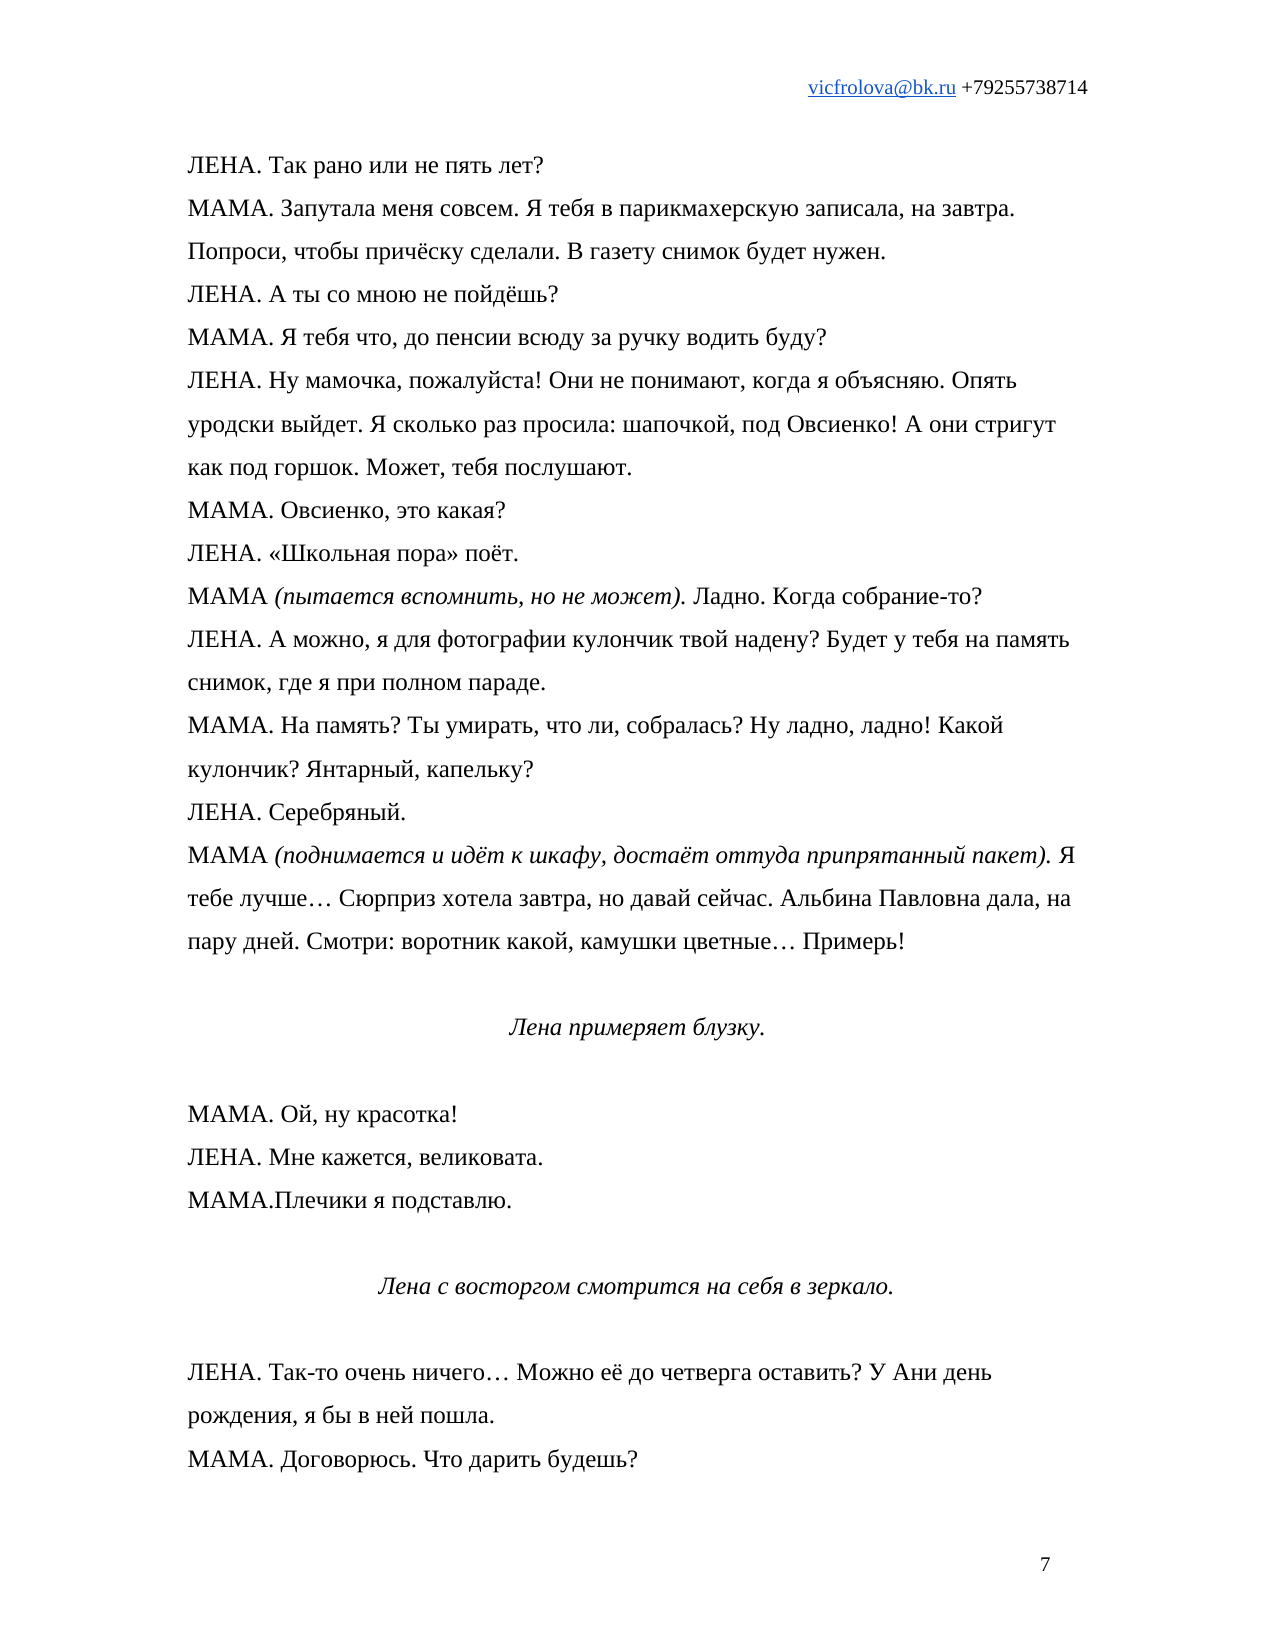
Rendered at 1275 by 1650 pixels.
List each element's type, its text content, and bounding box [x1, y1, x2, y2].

text ЛЕНА. Так-то очень ничего… Можно её до четверга оставить? У Ани день рождения, я бы в ней пошла. [187, 1357, 1087, 1429]
text МАМА. Я тебя что, до пенсии всюду за ручку водить буду? [187, 322, 1087, 351]
text МАМА.Плечики я подставлю. [187, 1185, 1087, 1214]
text МАМА (поднимается и идёт к шкафу, достаёт оттуда припрятанный пакет). Я тебе лучше… Сюрприз хотела завтра, но давай сейчас. Альбина Павловна дала, на пару дней. Смотри: воротник какой, камушки цветные… Примерь! [187, 840, 1087, 955]
text ЛЕНА. А ты со мною не пойдёшь? [187, 279, 1087, 308]
text ЛЕНА. Так рано или не пять лет? [187, 150, 1087, 179]
text ЛЕНА. «Школьная пора» поёт. [187, 538, 1087, 567]
text МАМА. Овсиенко, это какая? [187, 495, 1087, 524]
text Лена с восторгом смотрится на себя в зеркало. [187, 1271, 1087, 1300]
text МАМА. На память? Ты умирать, что ли, собралась? Ну ладно, ладно! Какой кулончик? Янтарный, капельку? [187, 711, 1087, 782]
text ЛЕНА. Мне кажется, великовата. [187, 1142, 1087, 1171]
text Лена примеряет блузку. [187, 1012, 1087, 1041]
text МАМА. Договорюсь. Что дарить будешь? [187, 1444, 1087, 1472]
text ЛЕНА. Ну мамочка, пожалуйста! Они не понимают, когда я объясняю. Опять уродски выйдет. Я сколько раз просила: шапочкой, под Овсиенко! А они стригут как под горшок. Может, тебя послушают. [187, 366, 1087, 481]
text ЛЕНА. А можно, я для фотографии кулончик твой надену? Будет у тебя на память снимок, где я при полном параде. [187, 624, 1087, 696]
text ЛЕНА. Серебряный. [187, 797, 1087, 826]
text МАМА. Запутала меня совсем. Я тебя в парикмахерскую записала, на завтра. Попроси, чтобы причёску сделали. В газету снимок будет нужен. [187, 193, 1087, 265]
text МАМА (пытается вспомнить, но не может). Ладно. Когда собрание-то? [187, 581, 1087, 610]
text МАМА. Ой, ну красотка! [187, 1099, 1087, 1127]
